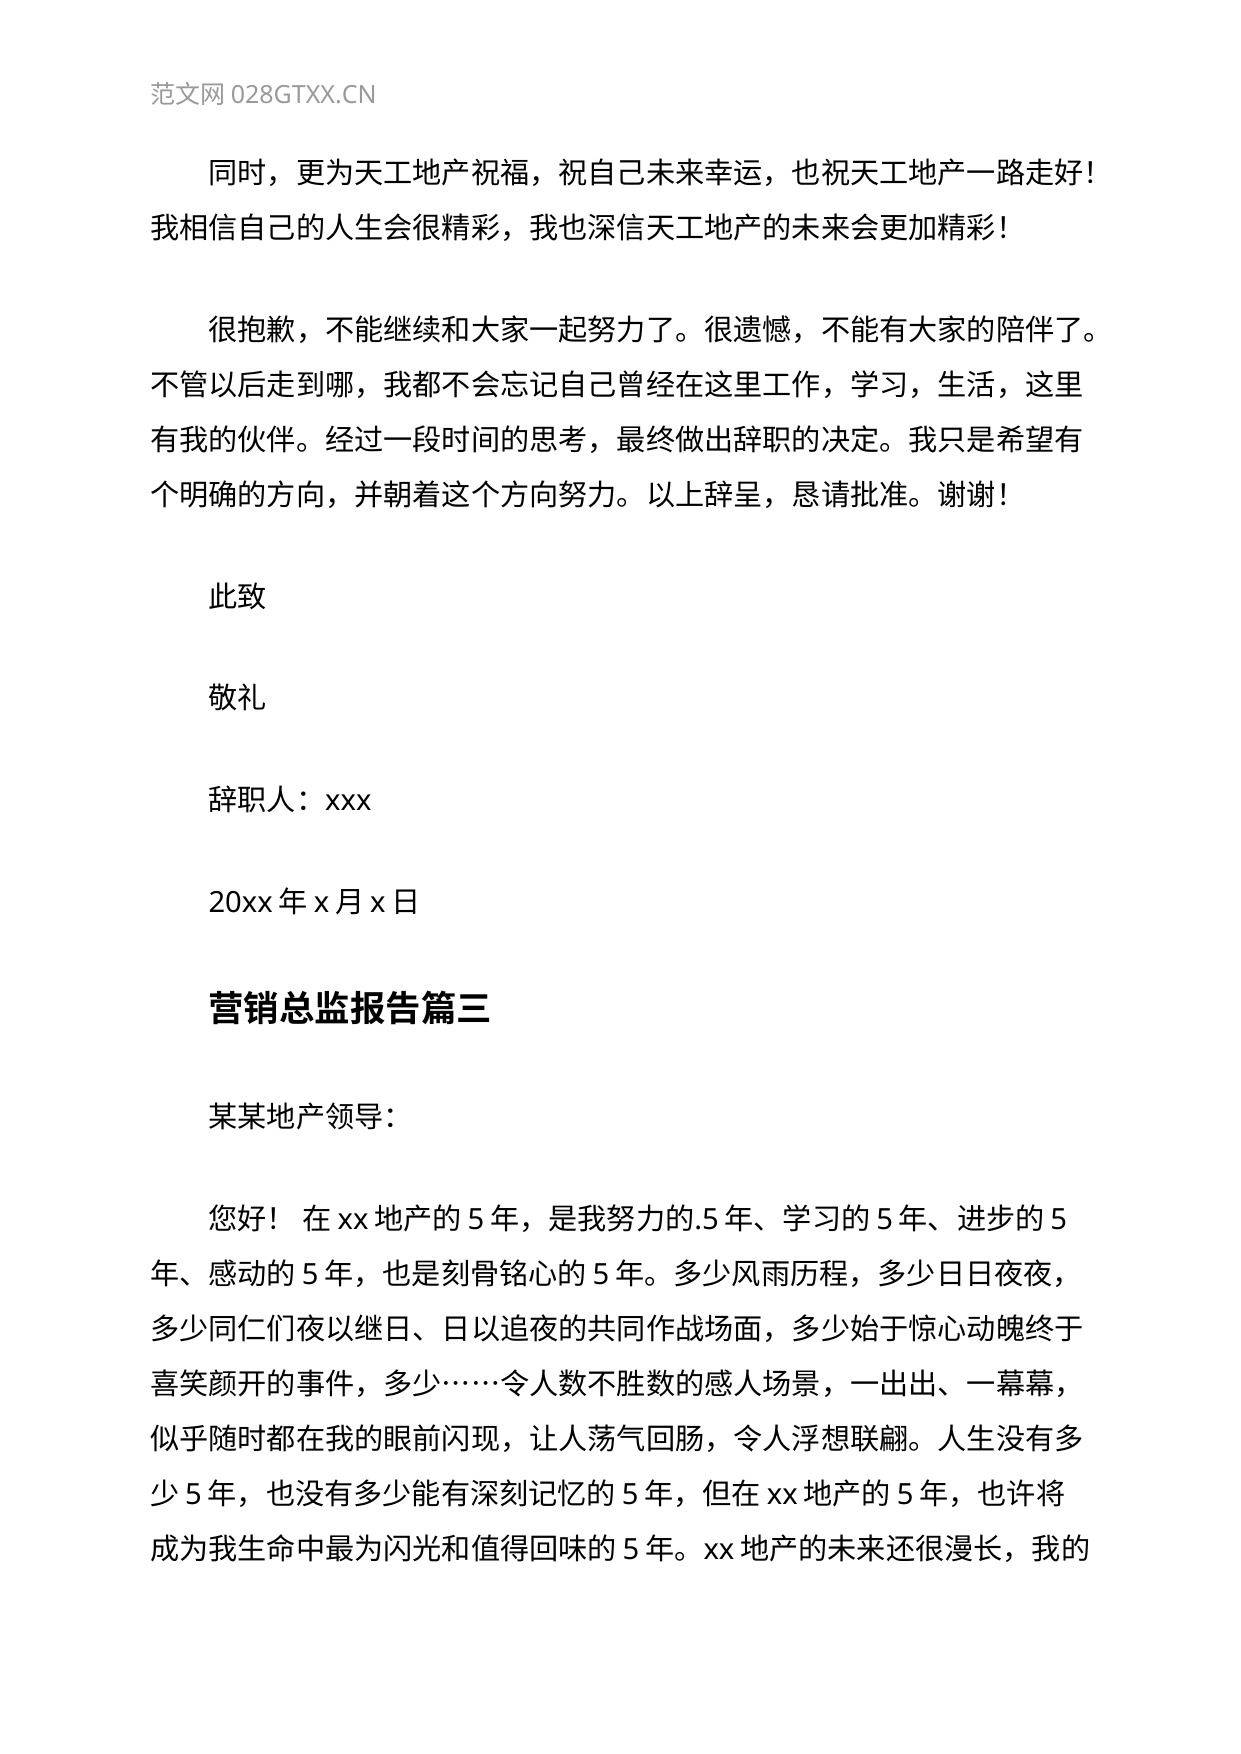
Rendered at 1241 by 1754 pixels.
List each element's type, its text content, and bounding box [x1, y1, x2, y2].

text 敬礼 [150, 675, 1090, 717]
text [150, 1196, 1090, 1568]
text 此致 [150, 573, 1090, 615]
text 很抱歉，不能继续和大家一起努力了。很遗憾，不能有大家的陪伴了。不管以后走到哪，我都不会忘记自己曾经在这里工作，学习，生活，这里有我的伙伴。经过一段时间的思考，最终做出辞职的决定。我只是希望有个明确的方向，并朝着这个方向努力。以上辞呈，恳请批准。谢谢！ [150, 307, 1090, 514]
text 某某地产领导： [150, 1094, 1090, 1136]
text 同时，更为天工地产祝福，祝自己未来幸运，也祝天工地产一路走好！我相信自己的人生会很精彩，我也深信天工地产的未来会更加精彩！ [150, 150, 1090, 247]
text 营销总监报告篇三 [150, 981, 1090, 1032]
text 辞职人：xxx [150, 777, 1090, 819]
text 20xx年x月x日 [150, 879, 1090, 921]
